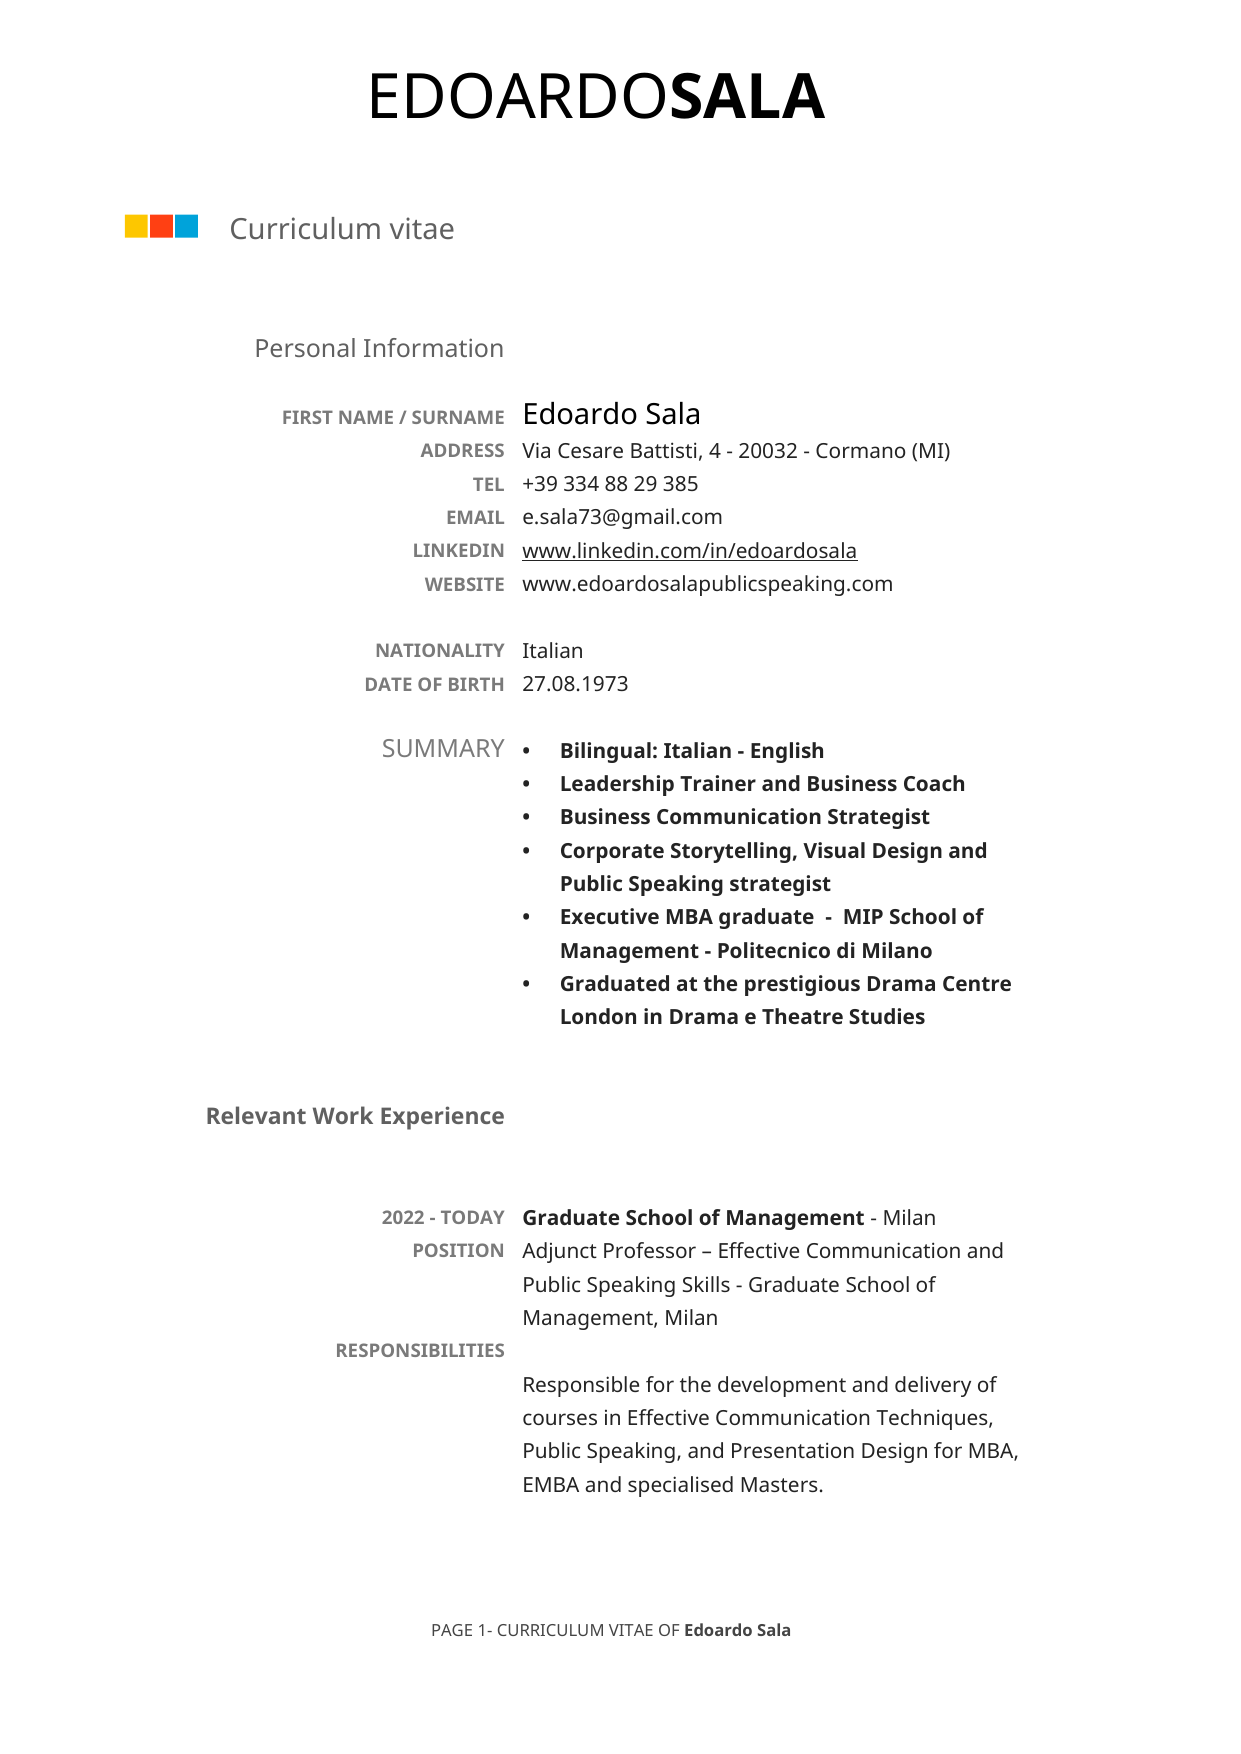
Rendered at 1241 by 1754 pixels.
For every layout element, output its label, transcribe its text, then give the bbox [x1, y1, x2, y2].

text Via Cesare Battisti, 4 - 20032 - Cormano (MI) [522, 431, 1053, 465]
list Executive MBA graduate - MIP School of Management - Politecnico di Milano [522, 898, 1053, 965]
text Italian [522, 631, 1053, 665]
text Graduate School of Management - Milan [522, 1199, 1053, 1232]
text e.sala73@gmail.com [522, 498, 1053, 531]
text www.edoardosalapublicspeaking.com [522, 565, 1053, 598]
list Corporate Storytelling, Visual Design and Public Speaking strategist [522, 831, 1053, 898]
text www.linkedin.com/in/edoardosala [522, 531, 1053, 565]
list Business Communication Strategist [522, 798, 1053, 831]
text +39 334 88 29 385 [522, 465, 1053, 498]
list Leadership Trainer and Business Coach [522, 765, 1053, 798]
text Responsible for the development and delivery of courses in Effective Communication Techniques, Public Speaking, and Presentation Design for MBA, EMBA and specialised Masters. [522, 1366, 1053, 1499]
text Adjunct Professor – Effective Communication and Public Speaking Skills - Graduate School of Management, Milan [522, 1232, 1053, 1332]
list Graduated at the prestigious Drama Centre London in Drama e Theatre Studies [522, 965, 1053, 1031]
list Bilingual: Italian - English [522, 731, 1053, 765]
text 27.08.1973 [522, 665, 1053, 698]
text Edoardo Sala [522, 398, 1053, 431]
